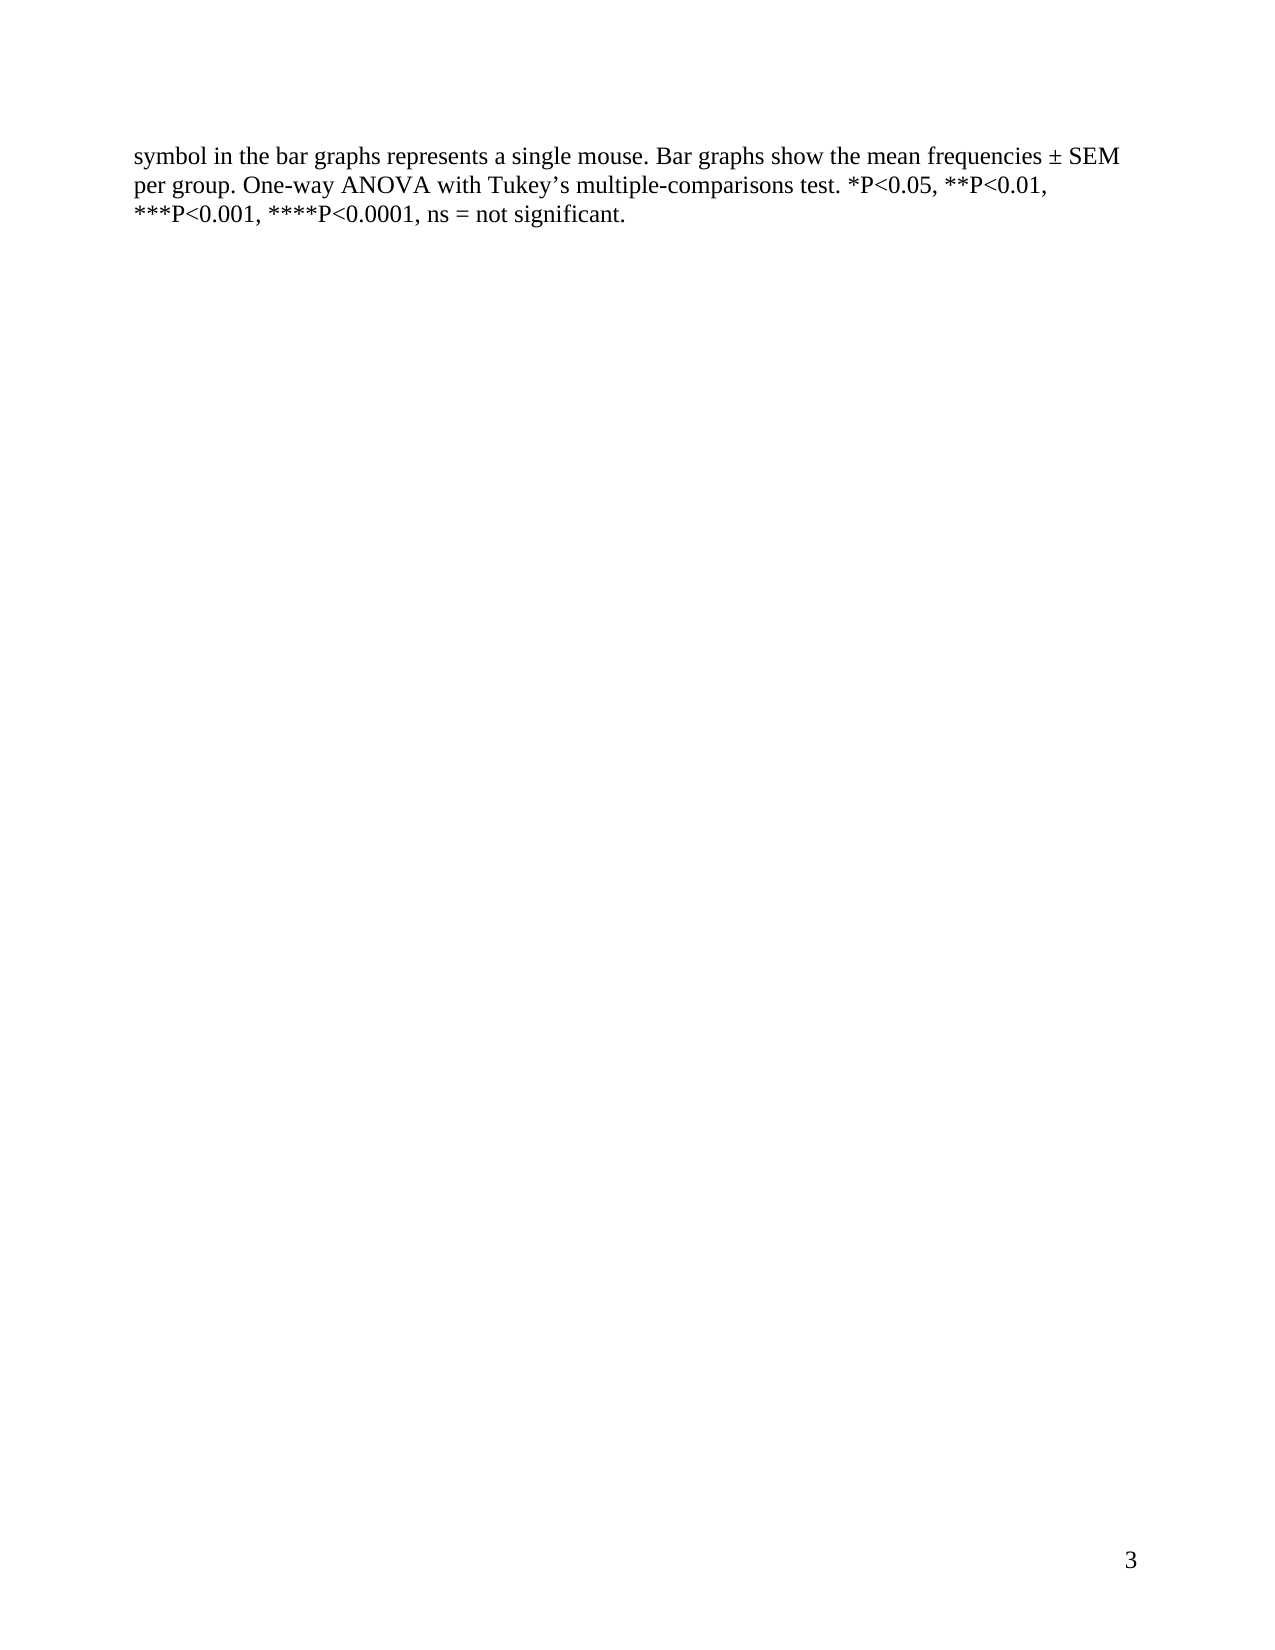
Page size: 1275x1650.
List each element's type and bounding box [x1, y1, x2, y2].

text [133, 141, 1152, 227]
